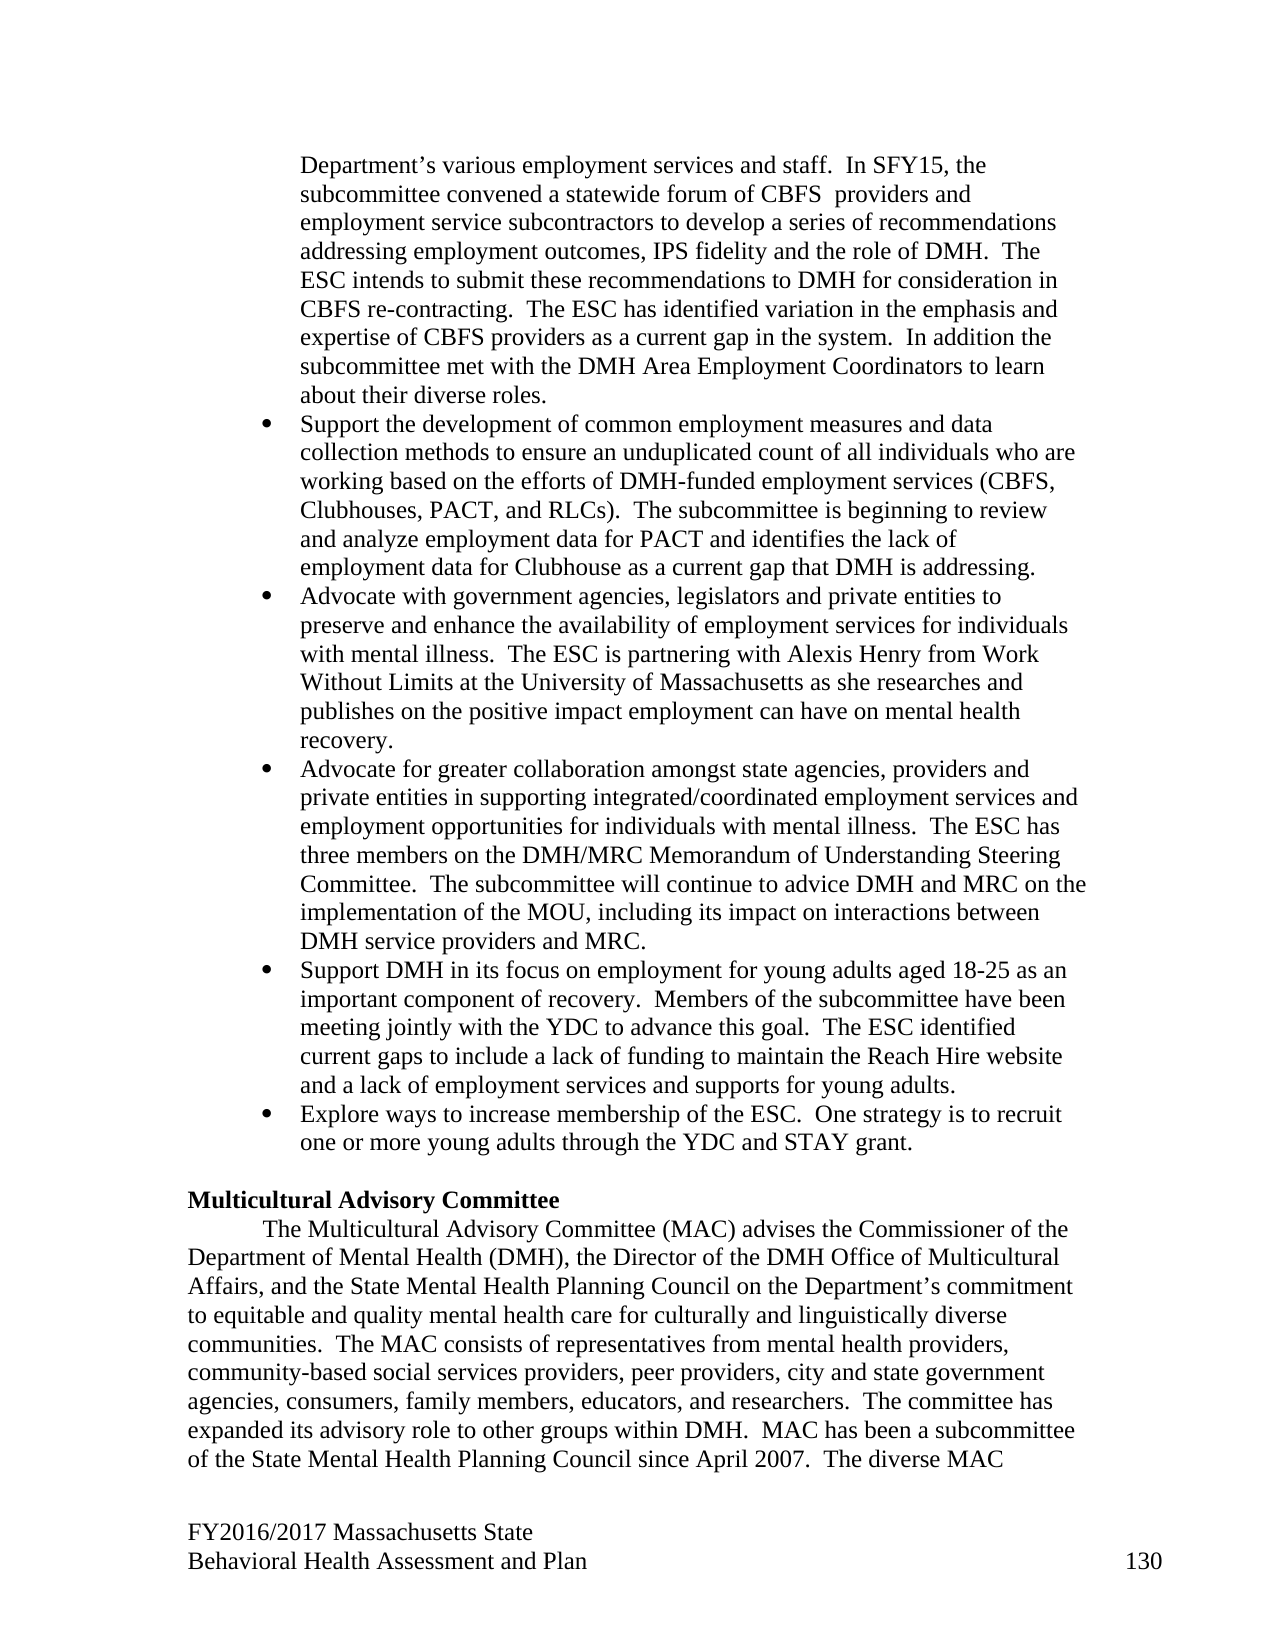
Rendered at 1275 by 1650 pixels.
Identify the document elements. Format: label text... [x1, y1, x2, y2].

list Explore ways to increase membership of the ESC. One strategy is to recruit one or more young adults through the YDC and STAY grant. [262, 1099, 1087, 1156]
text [187, 1214, 1087, 1472]
list Support DMH in its focus on employment for young adults aged 18-25 as an important component of recovery. Members of the subcommittee have been meeting jointly with the YDC to advance this goal. The ESC identified current gaps to include a lack of funding to maintain the Reach Hire website and a lack of employment services and supports for young adults. [262, 955, 1087, 1099]
list Support the development of common employment measures and data collection methods to ensure an unduplicated count of all individuals who are working based on the efforts of DMH-funded employment services (CBFS, Clubhouses, PACT, and RLCs). The subcommittee is beginning to review and analyze employment data for PACT and identifies the lack of employment data for Clubhouse as a current gap that DMH is addressing. [262, 409, 1087, 581]
list Advocate with government agencies, legislators and private entities to preserve and enhance the availability of employment services for individuals with mental illness. The ESC is partnering with Alexis Henry from Work Without Limits at the University of Massachusetts as she researches and publishes on the positive impact employment can have on mental health recovery. [262, 581, 1087, 754]
text Multicultural Advisory Committee [187, 1185, 1087, 1214]
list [262, 150, 1087, 409]
list Advocate for greater collaboration amongst state agencies, providers and private entities in supporting integrated/coordinated employment services and employment opportunities for individuals with mental illness. The ESC has three members on the DMH/MRC Memorandum of Understanding Steering Committee. The subcommittee will continue to advice DMH and MRC on the implementation of the MOU, including its impact on interactions between DMH service providers and MRC. [262, 754, 1087, 955]
